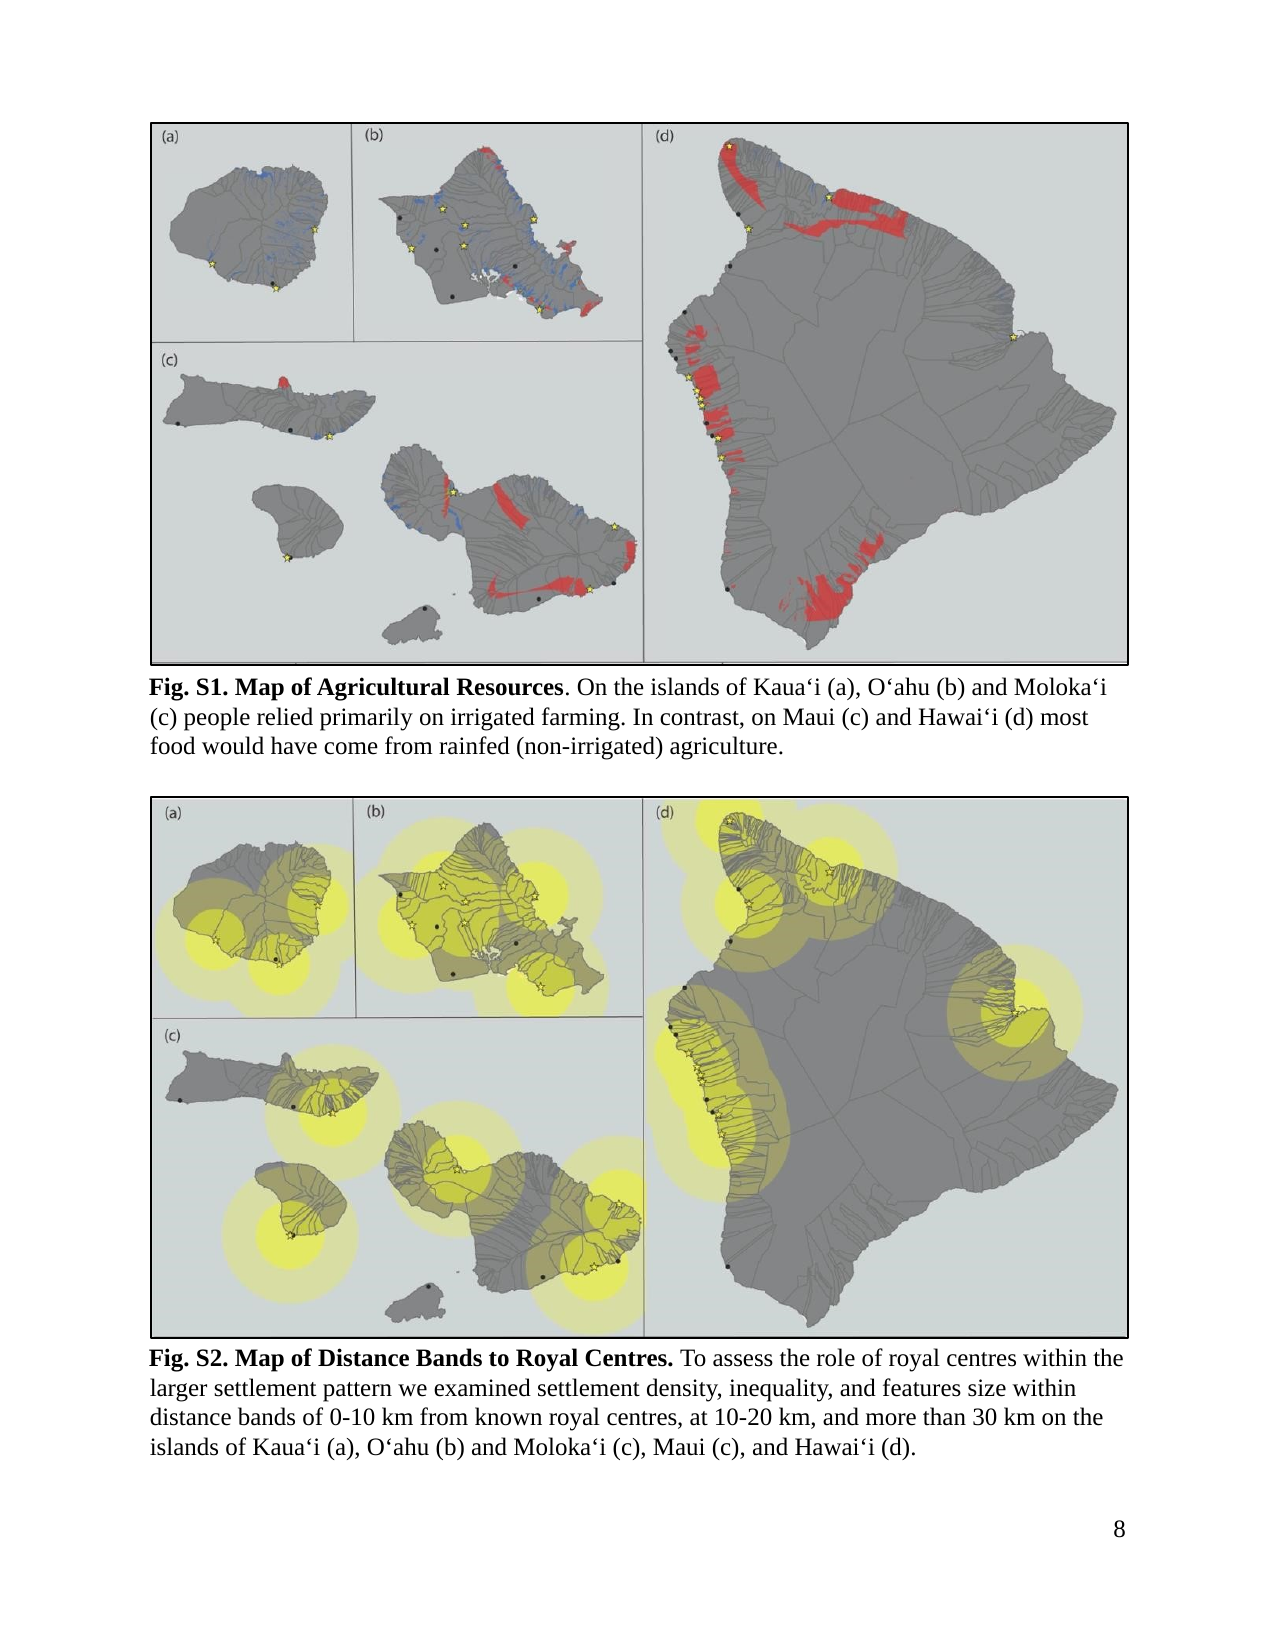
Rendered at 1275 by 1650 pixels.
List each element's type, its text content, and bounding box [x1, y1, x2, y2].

picture [152, 124, 1127, 664]
text Fig. S1. Map of Agricultural Resources. On the islands of Kaua‘i (a), O‘ahu (b) and Moloka‘i (c) people relied primarily on irrigated farming. In contrast, on Maui (c) and Hawai‘i (d) most food would have come from rainfed (non-irrigated) agriculture. [148, 672, 1127, 760]
text Fig. S2. Map of Distance Bands to Royal Centres. To assess the role of royal centres within the larger settlement pattern we examined settlement density, inequality, and features size within distance bands of 0-10 km from known royal centres, at 10-20 km, and more than 30 km on the islands of Kaua‘i (a), O‘ahu (b) and Moloka‘i (c), Maui (c), and Hawai‘i (d). [148, 1343, 1127, 1461]
picture [152, 798, 1127, 1337]
